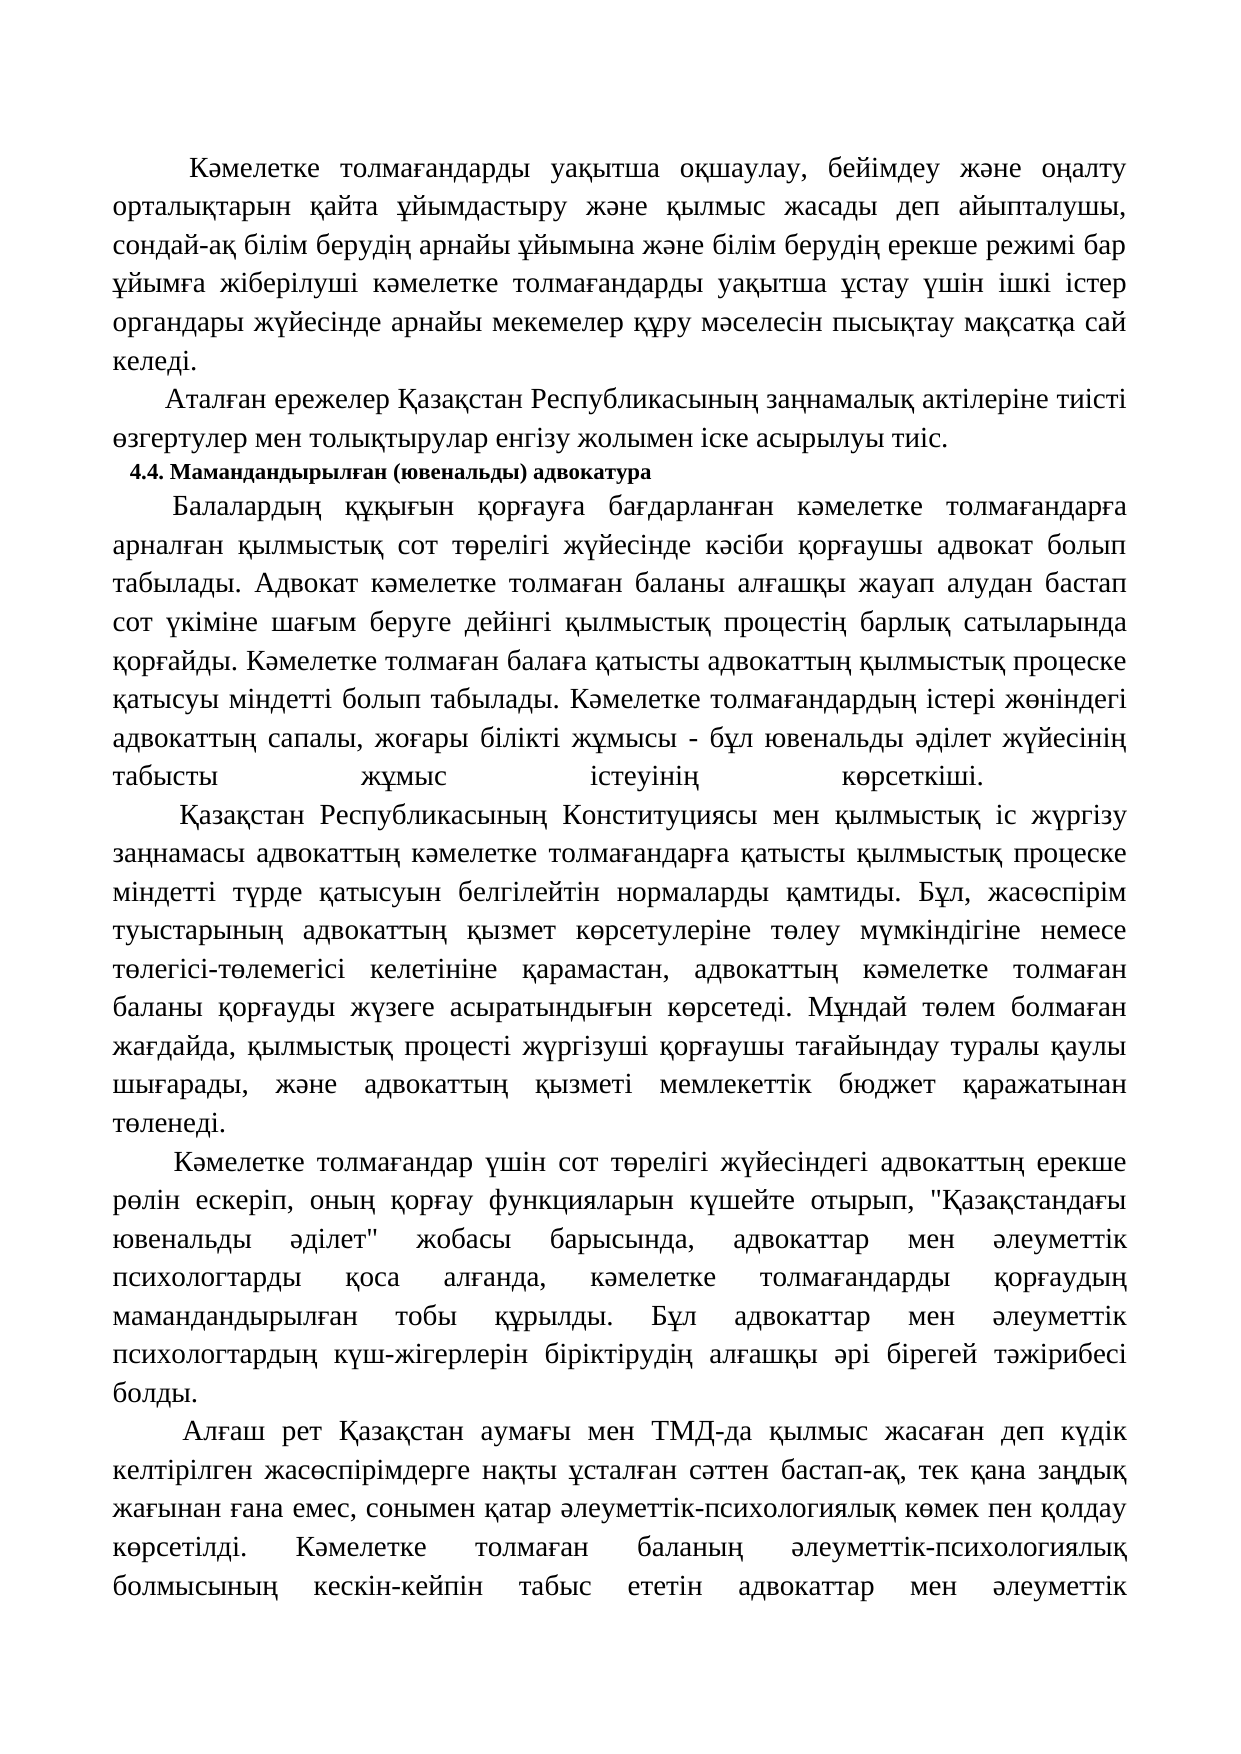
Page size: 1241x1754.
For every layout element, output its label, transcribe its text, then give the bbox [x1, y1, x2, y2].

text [112, 150, 1128, 453]
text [112, 488, 1128, 1601]
text 4.4. Мамандандырылған (ювенальды) адвокатура [112, 458, 1128, 485]
